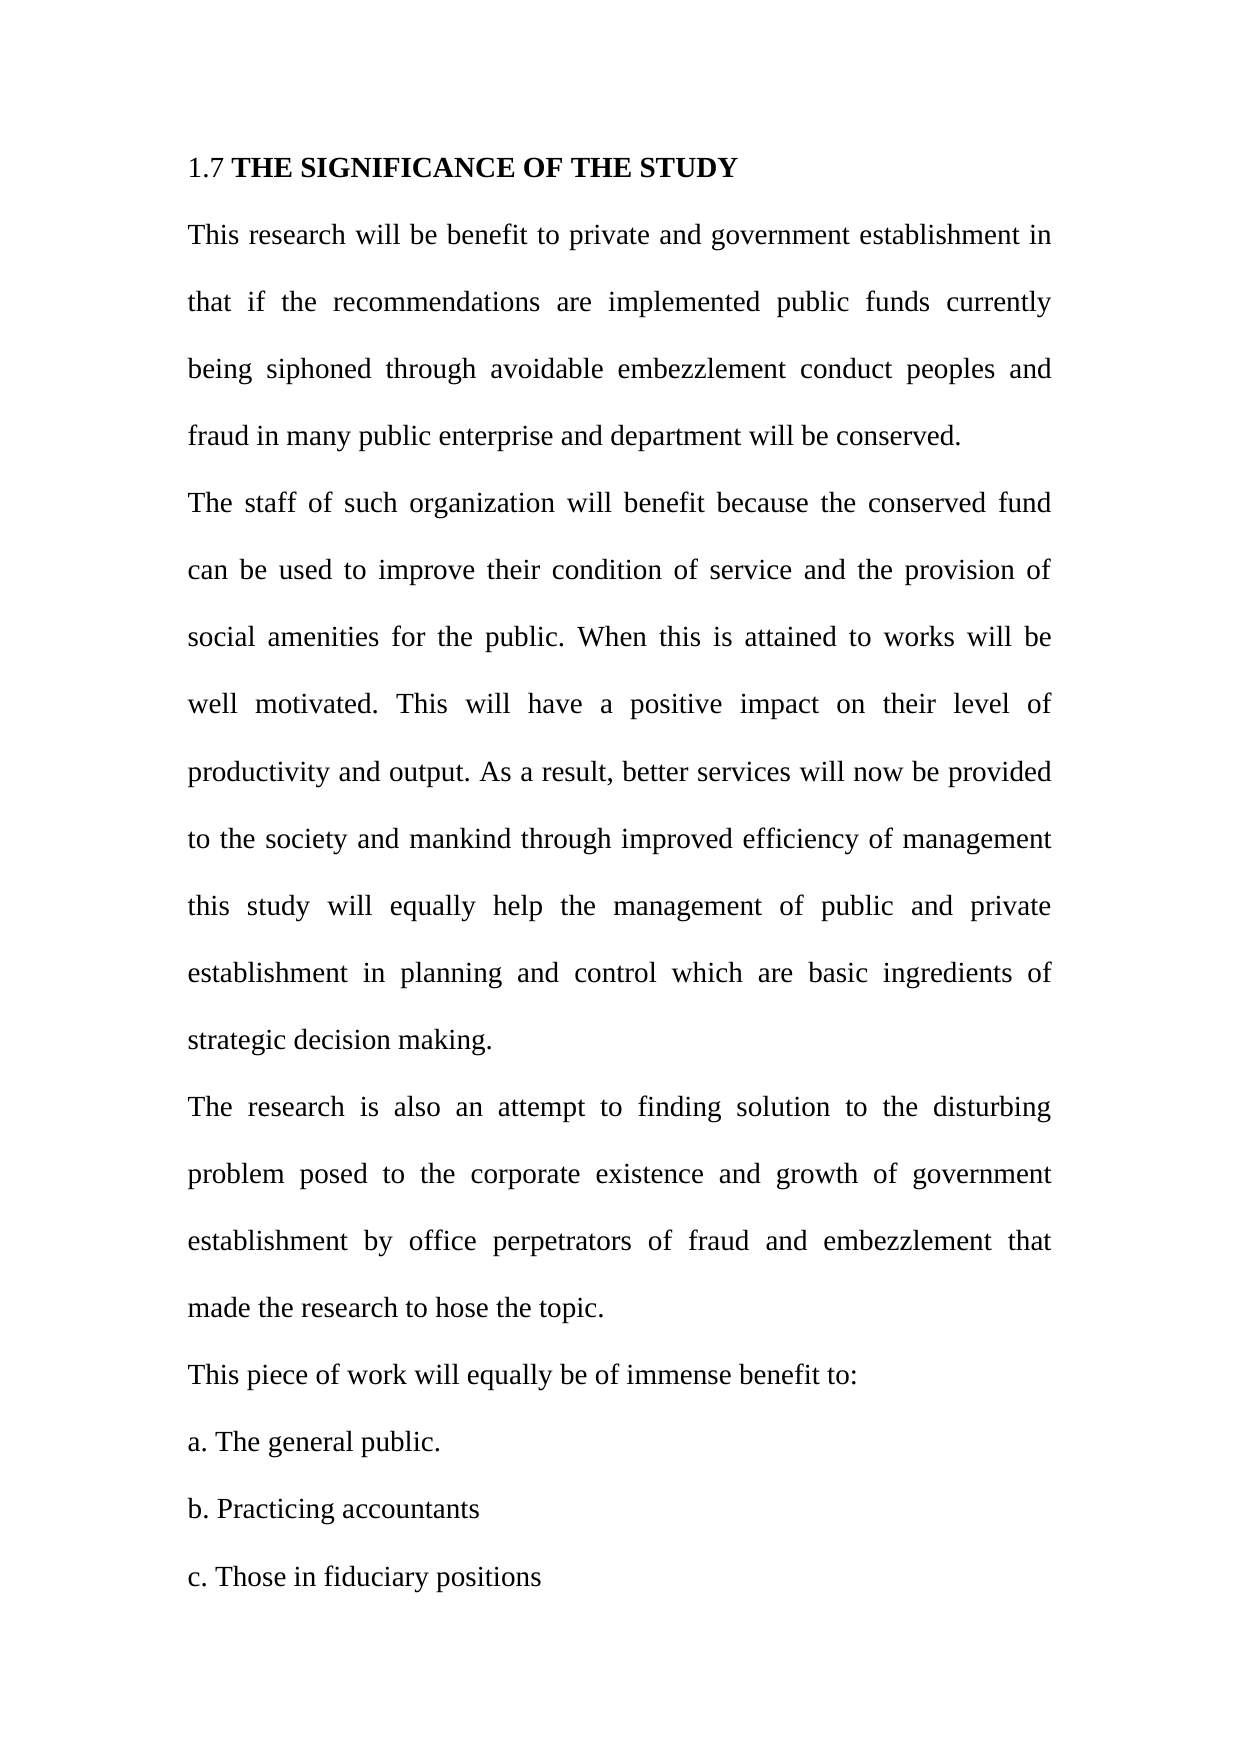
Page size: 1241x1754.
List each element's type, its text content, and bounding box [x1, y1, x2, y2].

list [187, 903, 1053, 1592]
